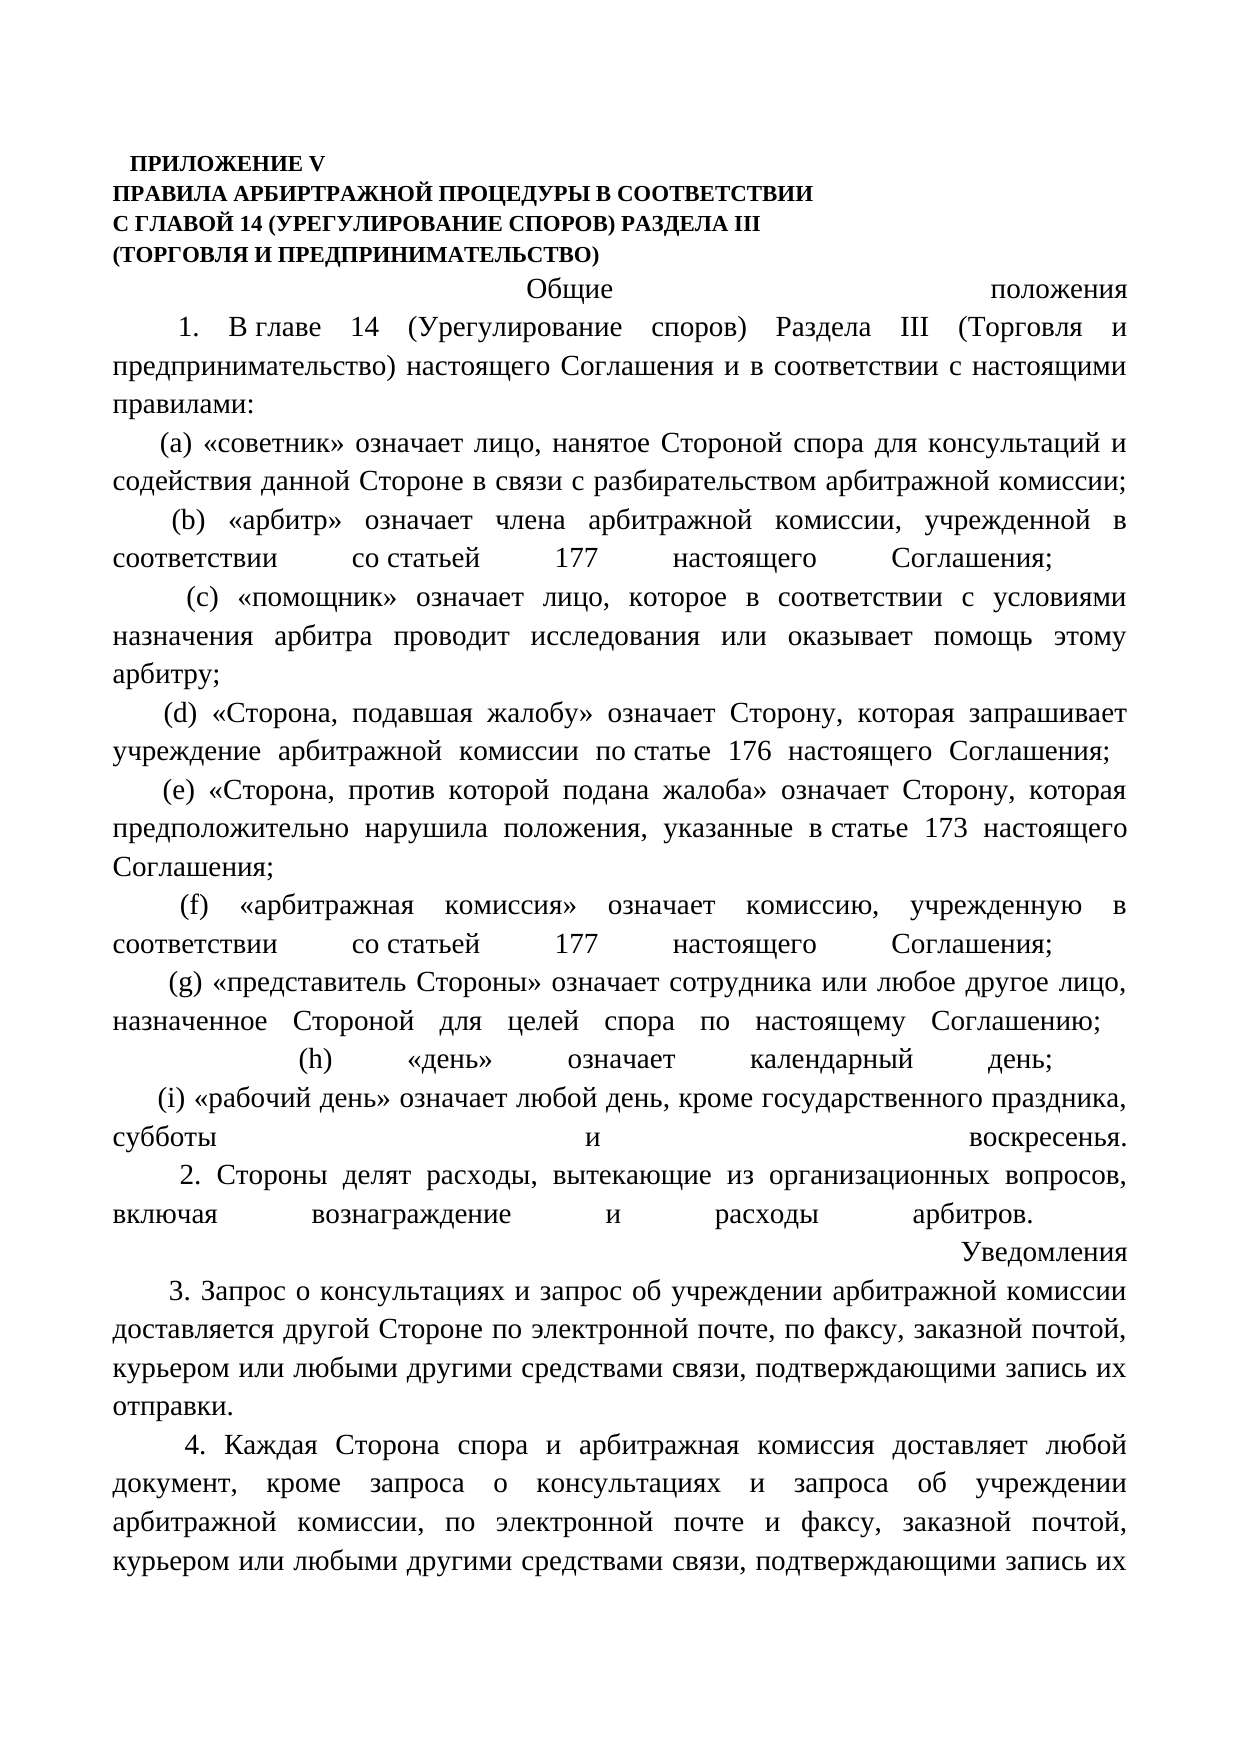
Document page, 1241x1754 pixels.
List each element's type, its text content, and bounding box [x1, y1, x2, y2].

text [112, 271, 1128, 1576]
text ПРИЛОЖЕНИЕ V ПРАВИЛА АРБИРТРАЖНОЙ ПРОЦЕДУРЫ В СООТВЕТСТВИИ С ГЛАВОЙ 14 (УРЕГУЛИРОВАНИЕ СПОРОВ) РАЗДЕЛА III (ТОРГОВЛЯ И ПРЕДПРИНИМАТЕЛЬСТВО) [112, 150, 1128, 267]
